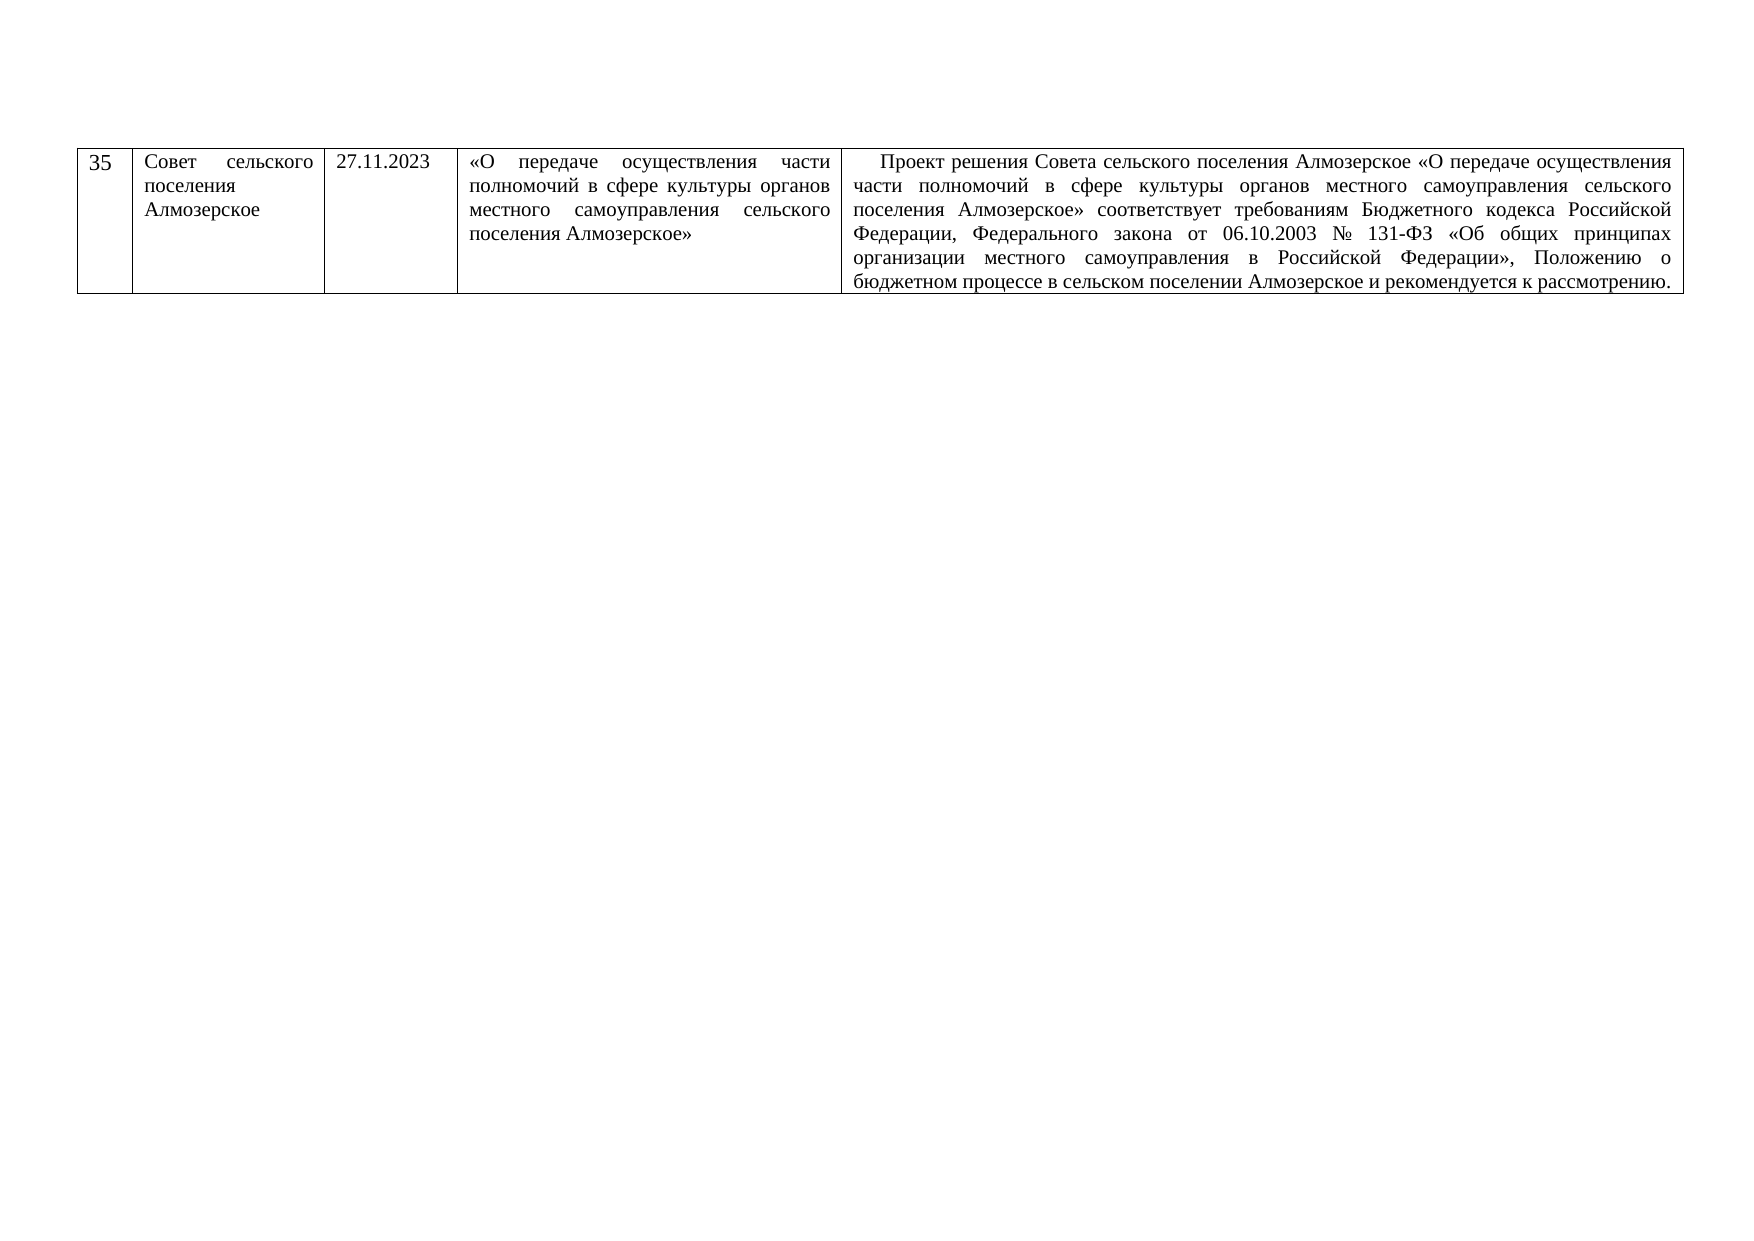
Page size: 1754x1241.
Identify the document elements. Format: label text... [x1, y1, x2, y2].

table_cell «О передаче осуществления части полномочий в сфере культуры органов местного самоуправления сельского поселения Алмозерское» [458, 149, 841, 293]
table_cell Проект решения Совета сельского поселения Алмозерское «О передаче осуществления части полномочий в сфере культуры органов местного самоуправления сельского поселения Алмозерское» соответствует требованиям Бюджетного кодекса Российской Федерации, Федерального закона от 06.10.2003 № 131-ФЗ «Об общих принципах организации местного самоуправления в Российской Федерации», Положению о бюджетном процессе в сельском поселении Алмозерское и рекомендуется к рассмотрению. [842, 149, 1683, 293]
table_cell Совет сельского поселения Алмозерское [133, 149, 324, 293]
table_cell 27.11.2023 [325, 149, 457, 293]
table_cell 35 [78, 149, 132, 293]
